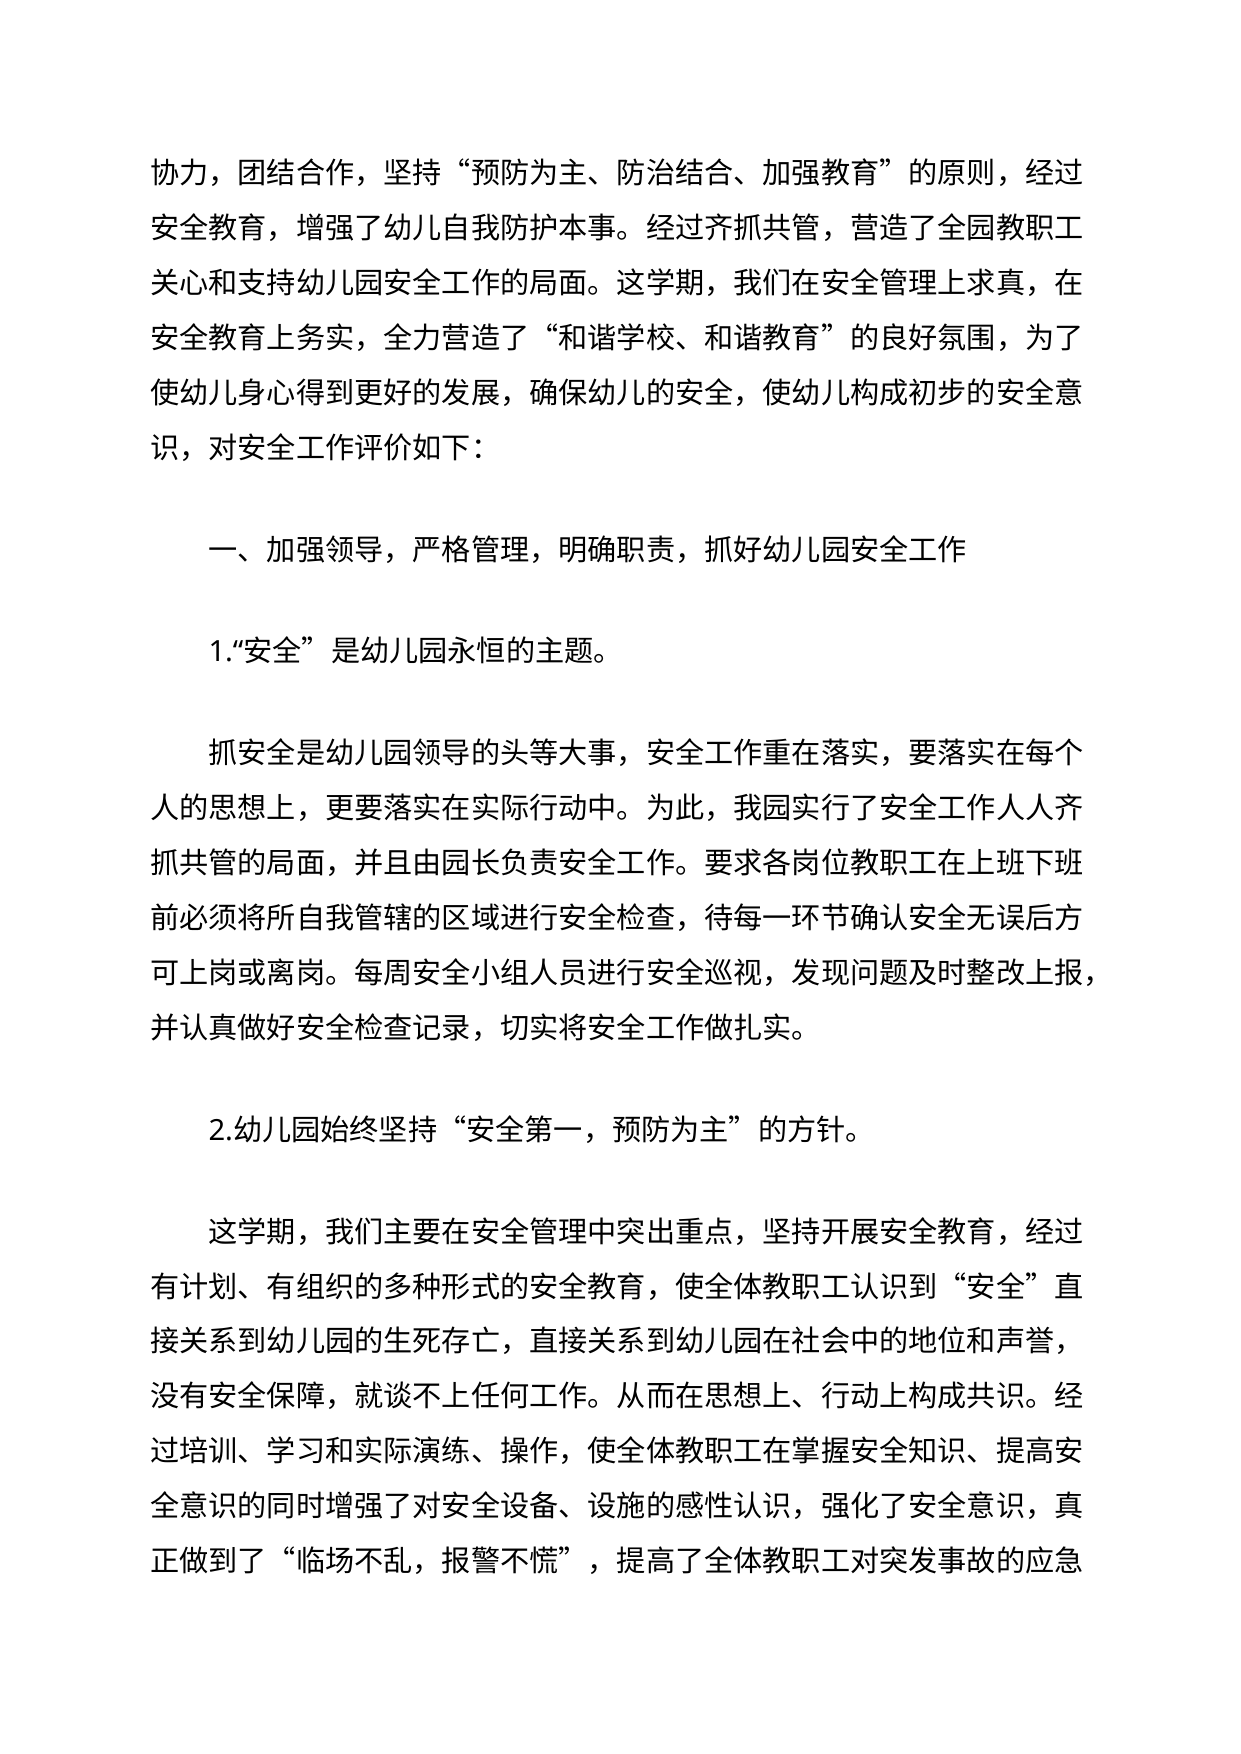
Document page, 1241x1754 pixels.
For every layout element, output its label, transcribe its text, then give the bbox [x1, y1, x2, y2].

text 一、加强领导，严格管理，明确职责，抓好幼儿园安全工作 [150, 526, 1090, 568]
text 抓安全是幼儿园领导的头等大事，安全工作重在落实，要落实在每个人的思想上，更要落实在实际行动中。为此，我园实行了安全工作人人齐抓共管的局面，并且由园长负责安全工作。要求各岗位教职工在上班下班前必须将所自我管辖的区域进行安全检查，待每一环节确认安全无误后方可上岗或离岗。每周安全小组人员进行安全巡视，发现问题及时整改上报，并认真做好安全检查记录，切实将安全工作做扎实。 [150, 730, 1090, 1047]
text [150, 1208, 1090, 1580]
text 1.“安全”是幼儿园永恒的主题。 [150, 628, 1090, 670]
text 2.幼儿园始终坚持“安全第一，预防为主”的方针。 [150, 1106, 1090, 1149]
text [150, 150, 1090, 467]
